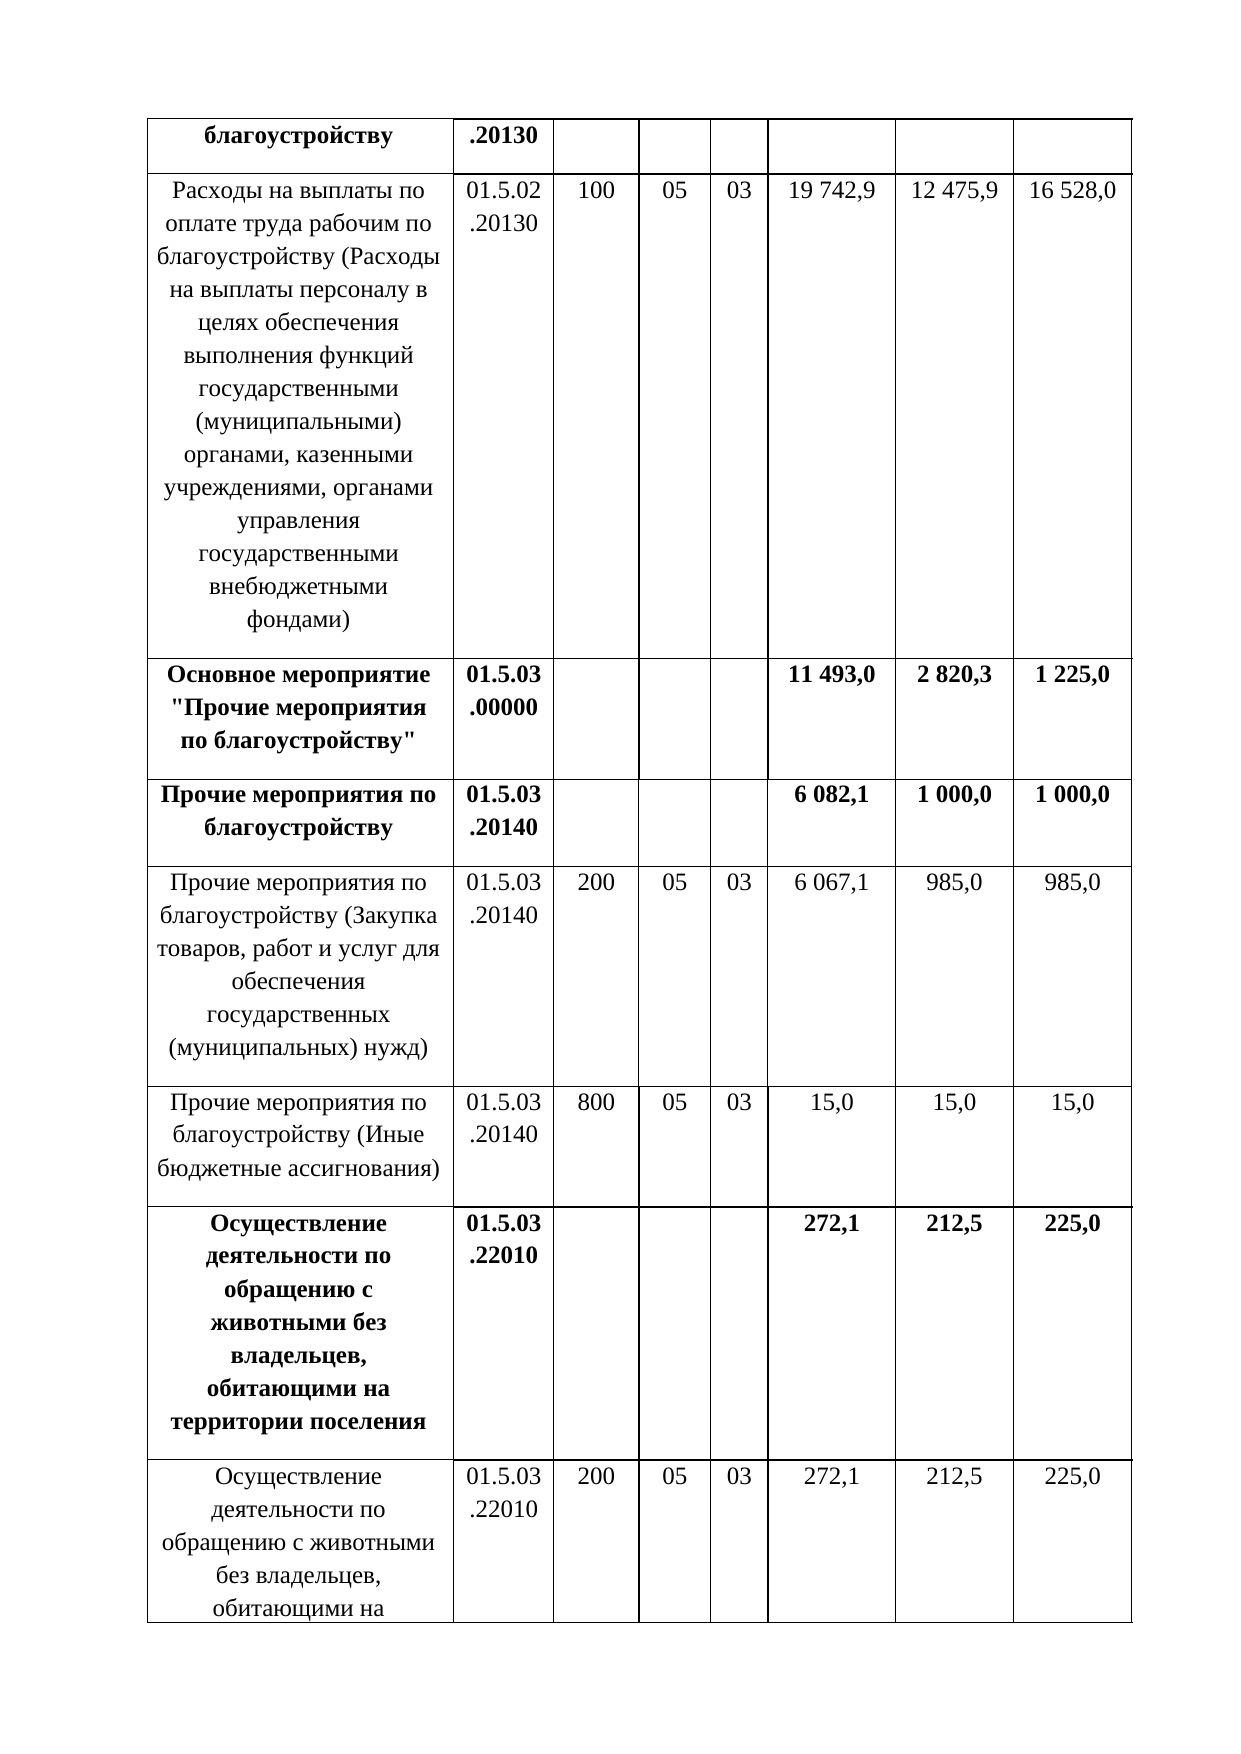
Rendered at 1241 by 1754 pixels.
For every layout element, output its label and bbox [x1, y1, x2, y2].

table_header [554, 175, 638, 658]
table_header [148, 1460, 453, 1622]
table_header [769, 175, 895, 658]
table_header [896, 120, 1013, 173]
table_header [1014, 867, 1131, 1086]
table_header [768, 867, 895, 1086]
table_header [454, 867, 553, 1086]
table_header [711, 780, 767, 866]
table_header [896, 867, 1013, 1086]
table_header [148, 659, 453, 779]
table_header [554, 1087, 638, 1206]
table_header [768, 780, 895, 866]
table_header [454, 1208, 553, 1459]
table_header [554, 1461, 638, 1622]
table_header [148, 780, 453, 866]
table_header [1014, 175, 1131, 658]
table_header [454, 1087, 553, 1206]
table_header [896, 175, 1013, 658]
table_header [554, 1208, 638, 1459]
table_header [1014, 1087, 1131, 1206]
table_header [1014, 780, 1131, 866]
table_header [896, 1208, 1013, 1459]
table_header [148, 119, 453, 173]
table_header [554, 659, 638, 779]
table_header [554, 120, 638, 173]
table_header [711, 1208, 767, 1459]
table_header [1014, 120, 1131, 173]
table_header [640, 1087, 710, 1206]
table_header [640, 1461, 710, 1622]
table_header [769, 659, 895, 779]
table_header [454, 175, 553, 658]
table_header [640, 659, 710, 779]
table_header [711, 1087, 767, 1206]
table_header [640, 175, 710, 658]
table_header [1014, 1208, 1131, 1459]
table_header [454, 659, 553, 779]
table_header [896, 1087, 1013, 1206]
table_header [769, 1087, 895, 1206]
table_header [1014, 1461, 1131, 1622]
table_header [1132, 118, 1152, 1623]
table_header [639, 867, 710, 1086]
table_header [711, 175, 767, 658]
table_header [711, 867, 767, 1086]
table_header [148, 1207, 453, 1459]
table_header [769, 120, 895, 173]
table_header [148, 867, 453, 1086]
table_header [896, 659, 1013, 779]
table_header [896, 1461, 1013, 1622]
table_header [896, 780, 1013, 866]
table_header [640, 1208, 710, 1459]
table_header [454, 780, 553, 866]
table_header [711, 120, 767, 173]
table_header [640, 120, 710, 173]
table_header [554, 867, 638, 1086]
table_header [711, 659, 767, 779]
table_header [639, 780, 710, 866]
table_header [554, 780, 638, 866]
table_header [711, 1461, 767, 1622]
table_header [454, 1461, 553, 1622]
table_header [769, 1461, 895, 1622]
table_header [1014, 659, 1131, 779]
table_header [148, 174, 453, 658]
table_header [769, 1208, 895, 1459]
table_header [148, 1087, 453, 1206]
table_header [454, 120, 553, 173]
